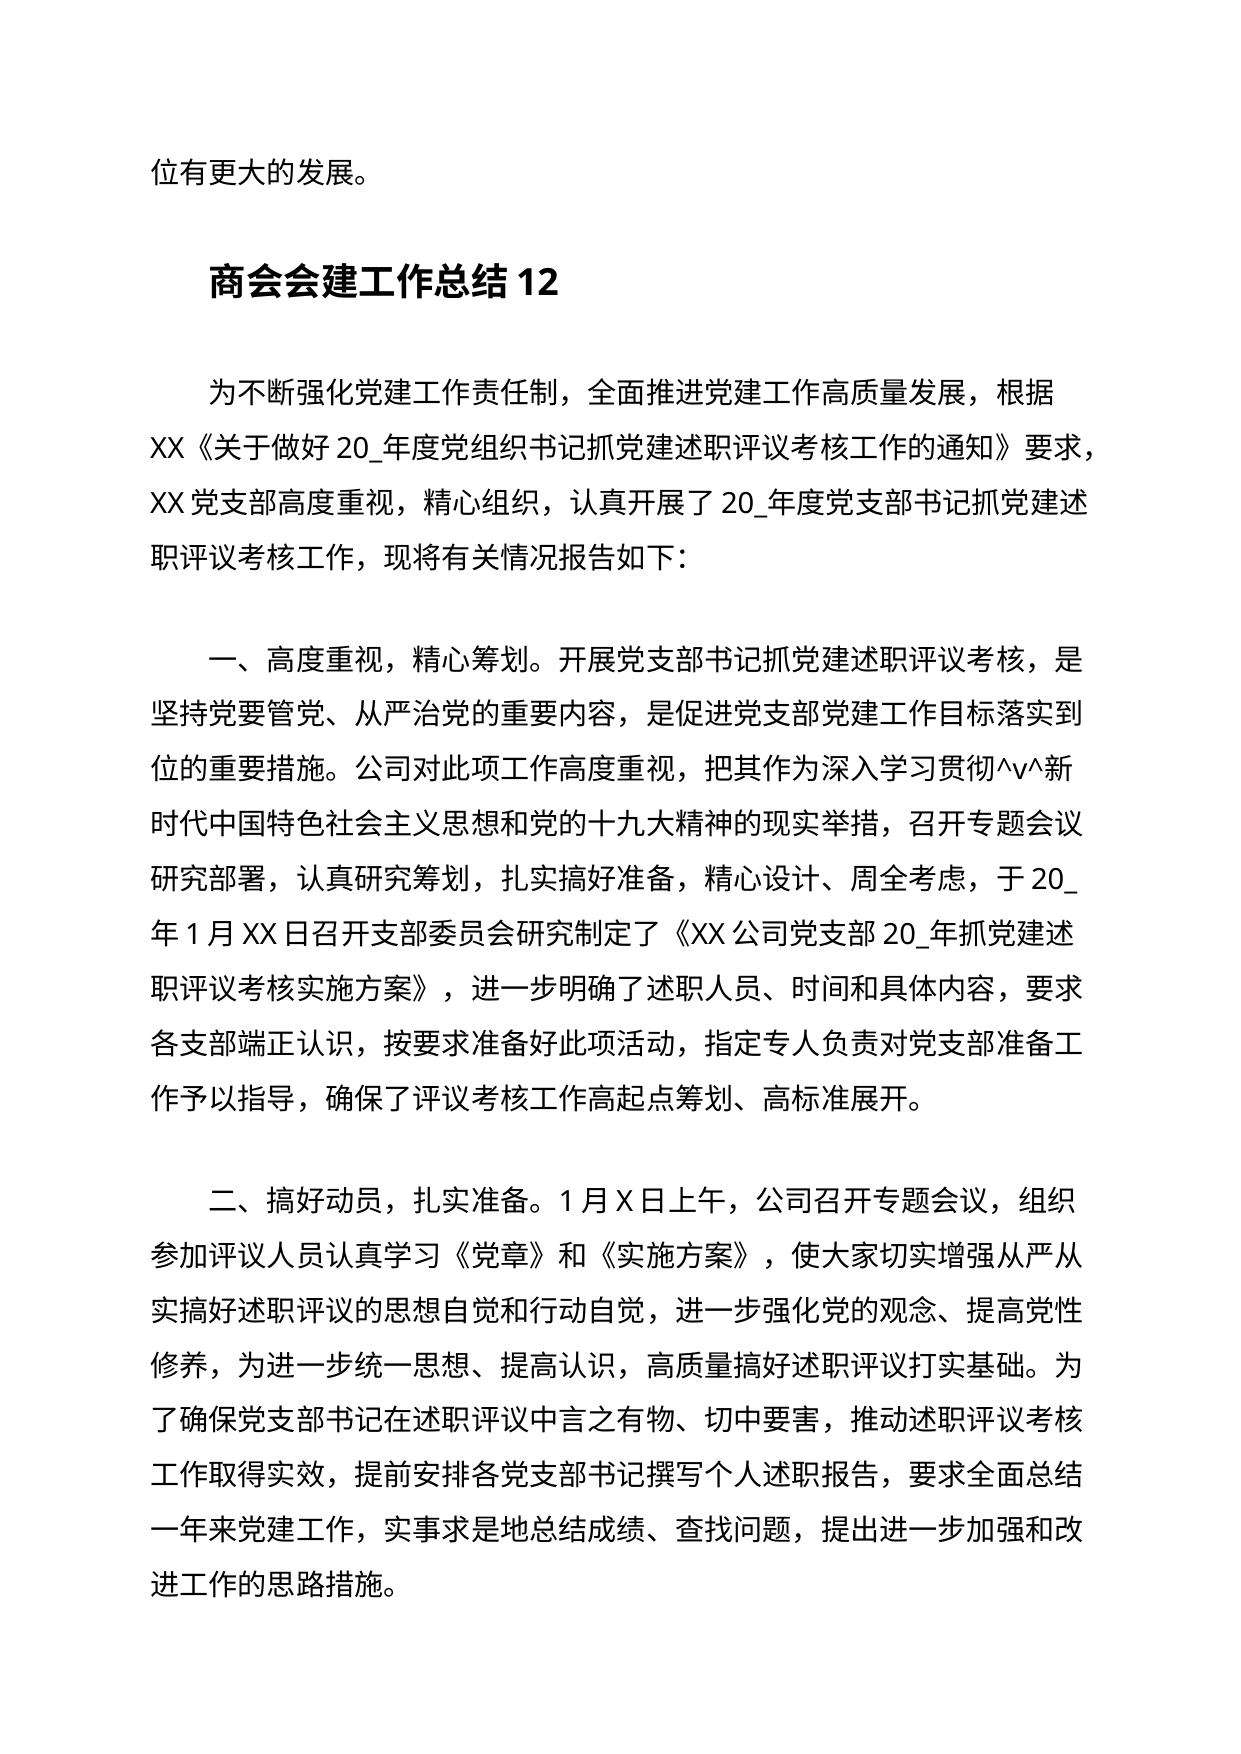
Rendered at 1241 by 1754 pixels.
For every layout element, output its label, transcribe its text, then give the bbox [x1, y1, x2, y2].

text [150, 150, 1090, 192]
text 二、搞好动员，扎实准备。1月X日上午，公司召开专题会议，组织参加评议人员认真学习《党章》和《实施方案》，使大家切实增强从严从实搞好述职评议的思想自觉和行动自觉，进一步强化党的观念、提高党性修养，为进一步统一思想、提高认识，高质量搞好述职评议打实基础。为了确保党支部书记在述职评议中言之有物、切中要害，推动述职评议考核工作取得实效，提前安排各党支部书记撰写个人述职报告，要求全面总结一年来党建工作，实事求是地总结成绩、查找问题，提出进一步加强和改进工作的思路措施。 [150, 1177, 1090, 1604]
text 为不断强化党建工作责任制，全面推进党建工作高质量发展，根据XX《关于做好20_年度党组织书记抓党建述职评议考核工作的通知》要求，XX党支部高度重视，精心组织，认真开展了20_年度党支部书记抓党建述职评议考核工作，现将有关情况报告如下： [150, 369, 1090, 577]
text 一、高度重视，精心筹划。开展党支部书记抓党建述职评议考核，是坚持党要管党、从严治党的重要内容，是促进党支部党建工作目标落实到位的重要措施。公司对此项工作高度重视，把其作为深入学习贯彻^v^新时代中国特色社会主义思想和党的十九大精神的现实举措，召开专题会议研究部署，认真研究筹划，扎实搞好准备，精心设计、周全考虑，于20_年1月XX日召开支部委员会研究制定了《XX公司党支部20_年抓党建述职评议考核实施方案》，进一步明确了述职人员、时间和具体内容，要求各支部端正认识，按要求准备好此项活动，指定专人负责对党支部准备工作予以指导，确保了评议考核工作高起点筹划、高标准展开。 [150, 636, 1090, 1118]
text 商会会建工作总结12 [150, 252, 1090, 306]
